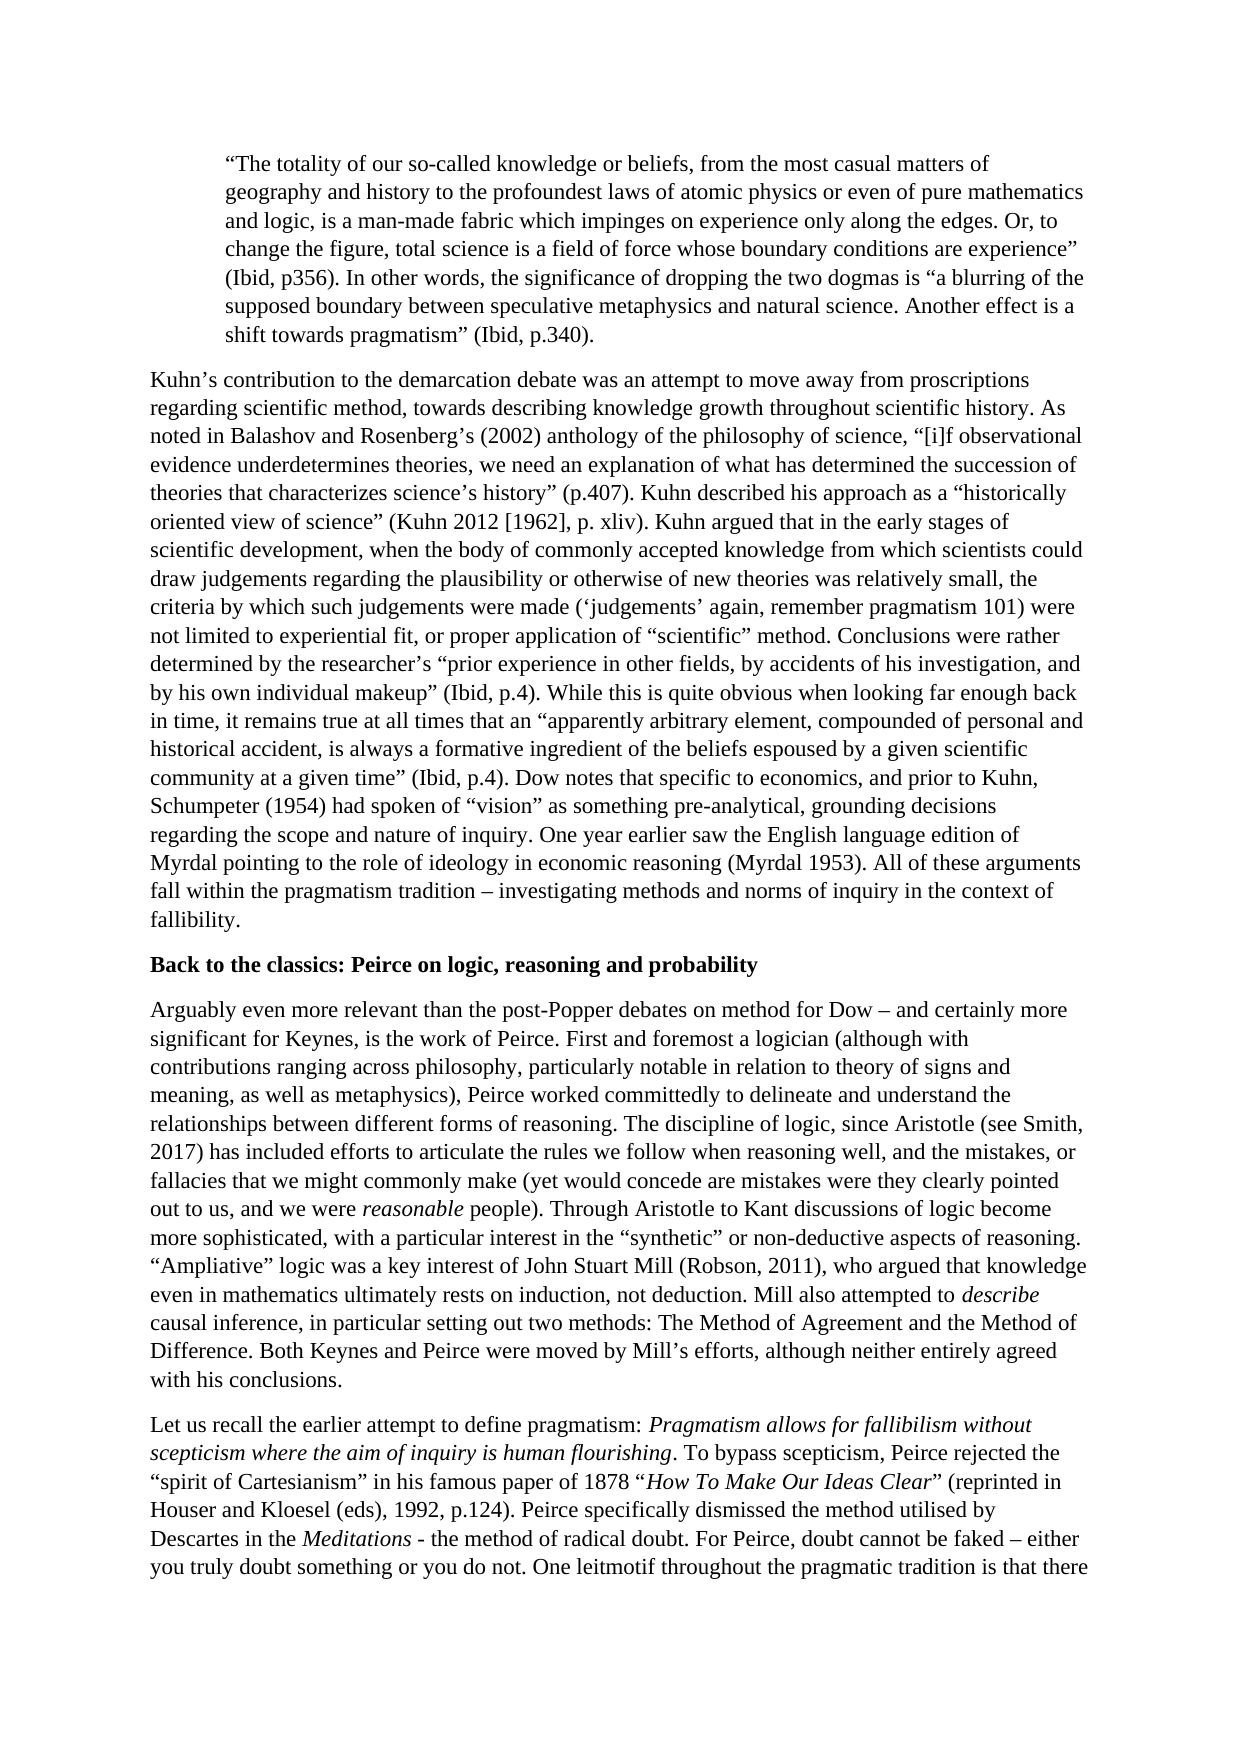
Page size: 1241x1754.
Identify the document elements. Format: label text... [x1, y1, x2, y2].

text Arguably even more relevant than the post-Popper debates on method for Dow – and certainly more significant for Keynes, is the work of Peirce. First and foremost a logician (although with contributions ranging across philosophy, particularly notable in relation to theory of signs and meaning, as well as metaphysics), Peirce worked committedly to delineate and understand the relationships between different forms of reasoning. The discipline of logic, since Aristotle (see Smith, 2017) has included efforts to articulate the rules we follow when reasoning well, and the mistakes, or fallacies that we might commonly make (yet would concede are mistakes were they clearly pointed out to us, and we were reasonable people). Through Aristotle to Kant discussions of logic become more sophisticated, with a particular interest in the “synthetic” or non-deductive aspects of reasoning. “Ampliative” logic was a key interest of John Stuart Mill (Robson, 2011), who argued that knowledge even in mathematics ultimately rests on induction, not deduction. Mill also attempted to describe causal inference, in particular setting out two methods: The Method of Agreement and the Method of Difference. Both Keynes and Peirce were moved by Mill’s efforts, although neither entirely agreed with his conclusions. [150, 996, 1090, 1392]
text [150, 1411, 1090, 1579]
text “The totality of our so-called knowledge or beliefs, from the most casual matters of geography and history to the profoundest laws of atomic physics or even of pure mathematics and logic, is a man-made fabric which impinges on experience only along the edges. Or, to change the figure, total science is a field of force whose boundary conditions are experience” (Ibid, p356). In other words, the significance of dropping the two dogmas is “a blurring of the supposed boundary between speculative metaphysics and natural science. Another effect is a shift towards pragmatism” (Ibid, p.340). [225, 150, 1090, 347]
text Back to the classics: Peirce on logic, reasoning and probability [150, 951, 1090, 977]
text Kuhn’s contribution to the demarcation debate was an attempt to move away from proscriptions regarding scientific method, towards describing knowledge growth throughout scientific history. As noted in Balashov and Rosenberg’s (2002) anthology of the philosophy of science, “[i]f observational evidence underdetermines theories, we need an explanation of what has determined the succession of theories that characterizes science’s history” (p.407). Kuhn described his approach as a “historically oriented view of science” (Kuhn 2012 [1962], p. xliv). Kuhn argued that in the early stages of scientific development, when the body of commonly accepted knowledge from which scientists could draw judgements regarding the plausibility or otherwise of new theories was relatively small, the criteria by which such judgements were made (‘judgements’ again, remember pragmatism 101) were not limited to experiential fit, or proper application of “scientific” method. Conclusions were rather determined by the researcher’s “prior experience in other fields, by accidents of his investigation, and by his own individual makeup” (Ibid, p.4). While this is quite obvious when looking far enough back in time, it remains true at all times that an “apparently arbitrary element, compounded of personal and historical accident, is always a formative ingredient of the beliefs espoused by a given scientific community at a given time” (Ibid, p.4). Dow notes that specific to economics, and prior to Kuhn, Schumpeter (1954) had spoken of “vision” as something pre-analytical, grounding decisions regarding the scope and nature of inquiry. One year earlier saw the English language edition of Myrdal pointing to the role of ideology in economic reasoning (Myrdal 1953). All of these arguments fall within the pragmatism tradition – investigating methods and norms of inquiry in the context of fallibility. [150, 366, 1090, 932]
